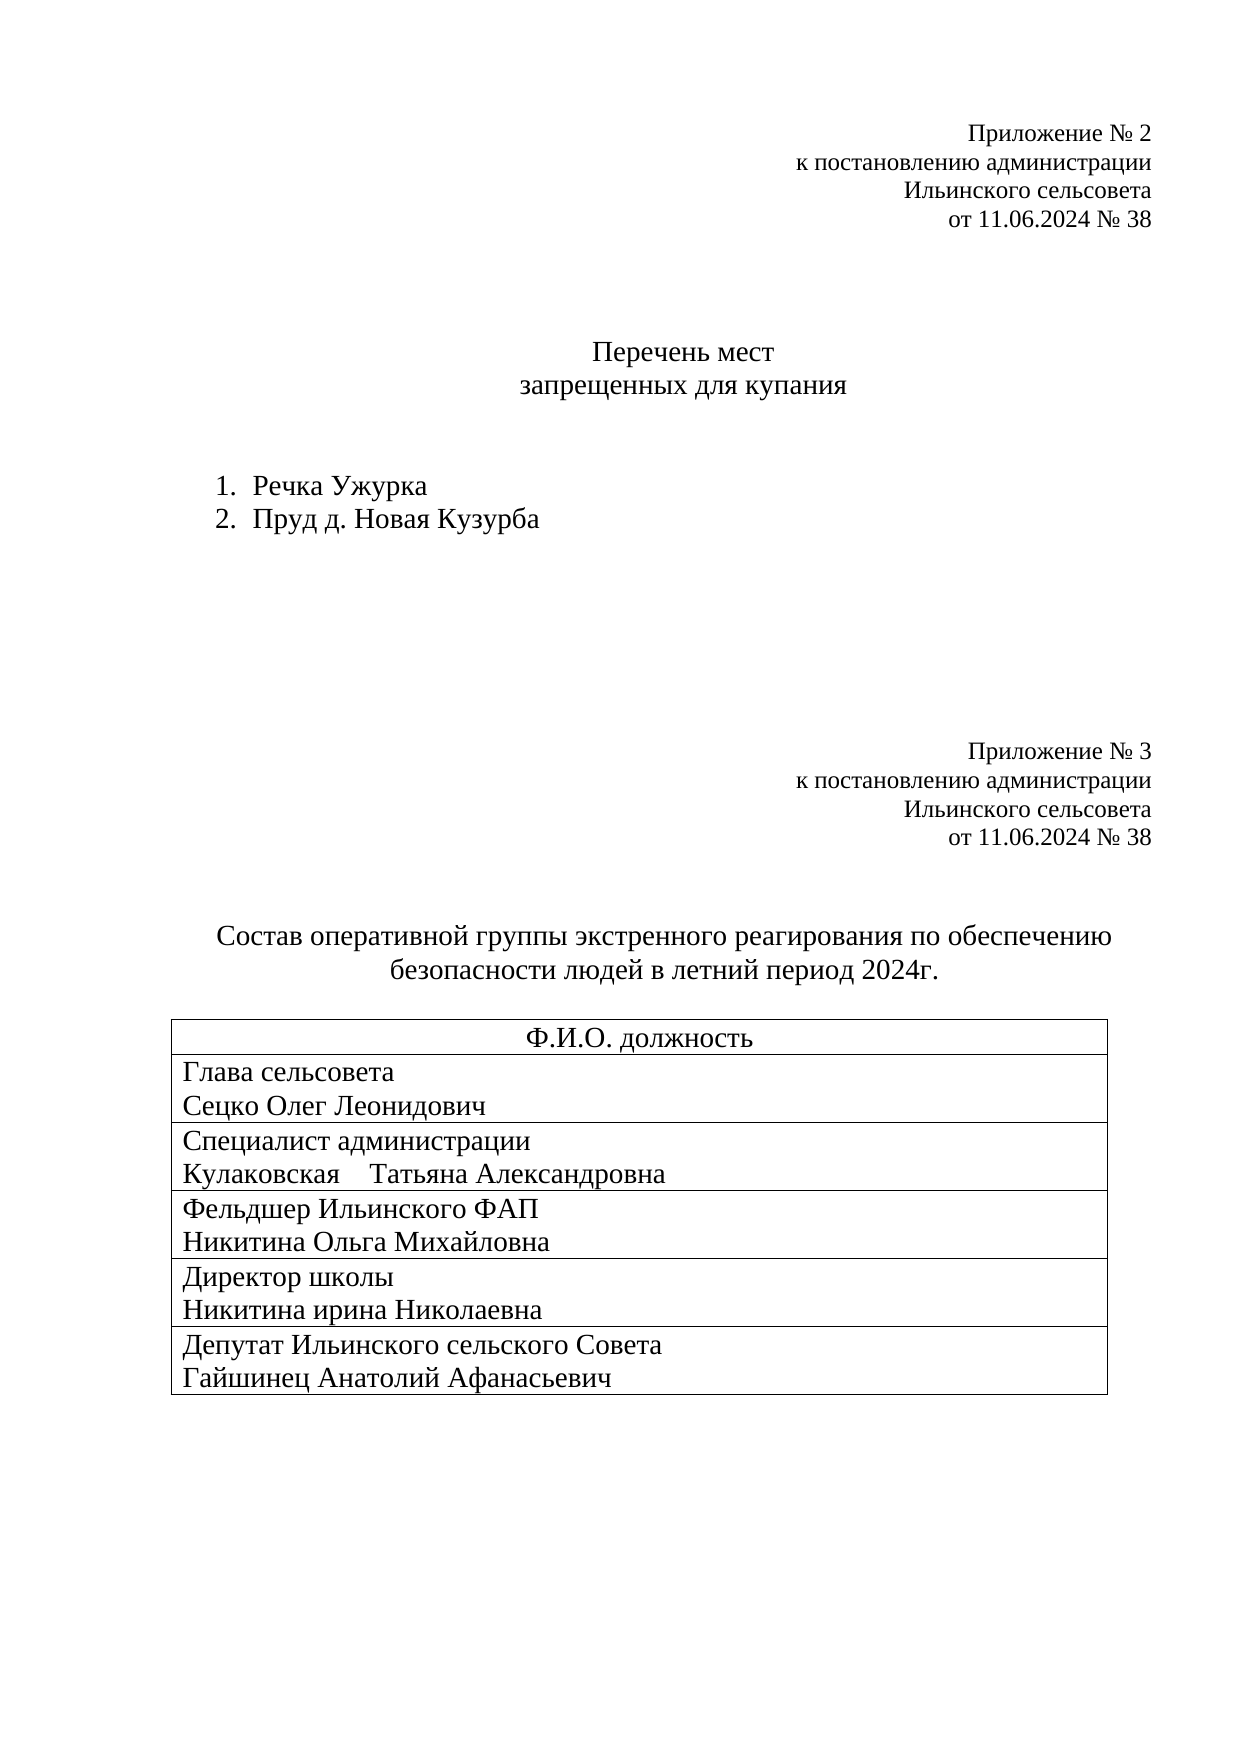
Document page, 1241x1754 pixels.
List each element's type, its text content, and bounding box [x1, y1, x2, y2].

table_header Ф.И.О. должность [172, 1020, 1107, 1053]
text от 11.06.2024 № 38 [177, 204, 1152, 233]
table_cell Фельдшер Ильинского ФАП Никитина Ольга Михайловна [172, 1191, 1107, 1258]
list Пруд д. Новая Кузурба [215, 501, 1152, 535]
text Приложение № 3 [177, 736, 1152, 765]
text Состав оперативной группы экстренного реагирования по обеспечению безопасности людей в летний период 2024г. [177, 918, 1152, 985]
text к постановлению администрации [177, 147, 1152, 176]
text запрещенных для купания [215, 367, 1152, 401]
table_cell Специалист администрации Кулаковская Татьяна Александровна [172, 1123, 1107, 1190]
table_cell Депутат Ильинского сельского Совета Гайшинец Анатолий Афанасьевич [172, 1327, 1107, 1394]
text Ильинского сельсовета [177, 176, 1152, 204]
text к постановлению администрации [177, 765, 1152, 794]
text от 11.06.2024 № 38 [177, 822, 1152, 851]
text Приложение № 2 [177, 118, 1152, 147]
table_cell Директор школы Никитина ирина Николаевна [172, 1259, 1107, 1326]
text Перечень мест [215, 334, 1152, 367]
table_cell Глава сельсовета Сецко Олег Леонидович [172, 1055, 1107, 1122]
text Ильинского сельсовета [177, 794, 1152, 822]
list Речка Ужурка [215, 468, 1152, 501]
